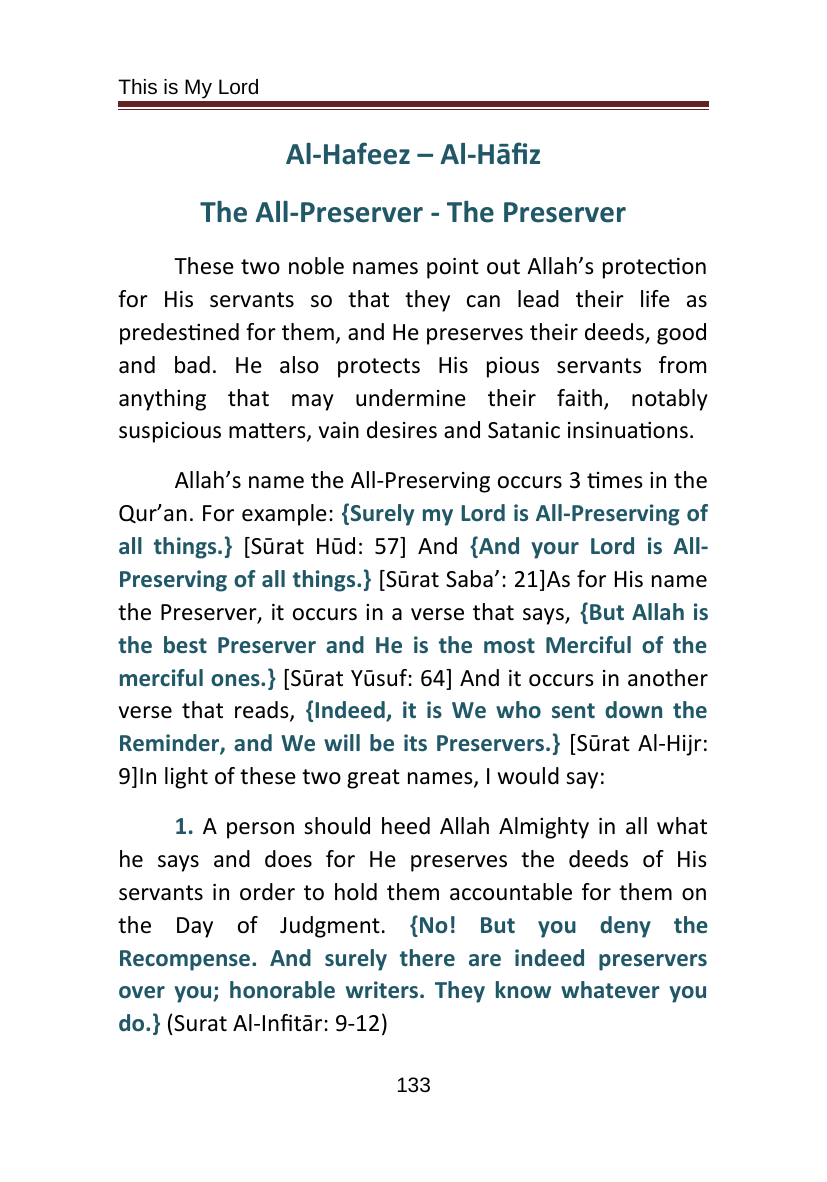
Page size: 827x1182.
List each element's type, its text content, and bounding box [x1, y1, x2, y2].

text Al-Hafeez – Al-Hāfiz [118, 134, 709, 172]
text Allah’s name the All-Preserving occurs 3 times in the Qur’an. For example: {Surely my Lord is All-Preserving of all things.} [Sūrat Hūd: 57] And {And your Lord is All-Preserving of all things.} [Sūrat Saba’: 21]As for His name the Preserver, it occurs in a verse that says, {But Allah is the best Preserver and He is the most Merciful of the merciful ones.} [Sūrat Yūsuf: 64] And it occurs in another verse that reads, {Indeed, it is We who sent down the Reminder, and We will be its Preservers.} [Sūrat Al-Hijr: 9]In light of these two great names, I would say: [118, 464, 709, 791]
text These two noble names point out Allah’s protection for His servants so that they can lead their life as predestined for them, and He preserves their deeds, good and bad. He also protects His pious servants from anything that may undermine their faith, notably suspicious matters, vain desires and Satanic insinuations. [118, 250, 709, 445]
list A person should heed Allah Almighty in all what he says and does for He preserves the deeds of His servants in order to hold them accountable for them on the Day of Judgment. {No! But you deny the Recompense. And surely there are indeed preservers over you; honorable writers. They know whatever you do.} (Surat Al-Infitār: 9-12) [118, 810, 709, 1038]
subtitle The All-Preserver - The Preserver [118, 192, 709, 230]
